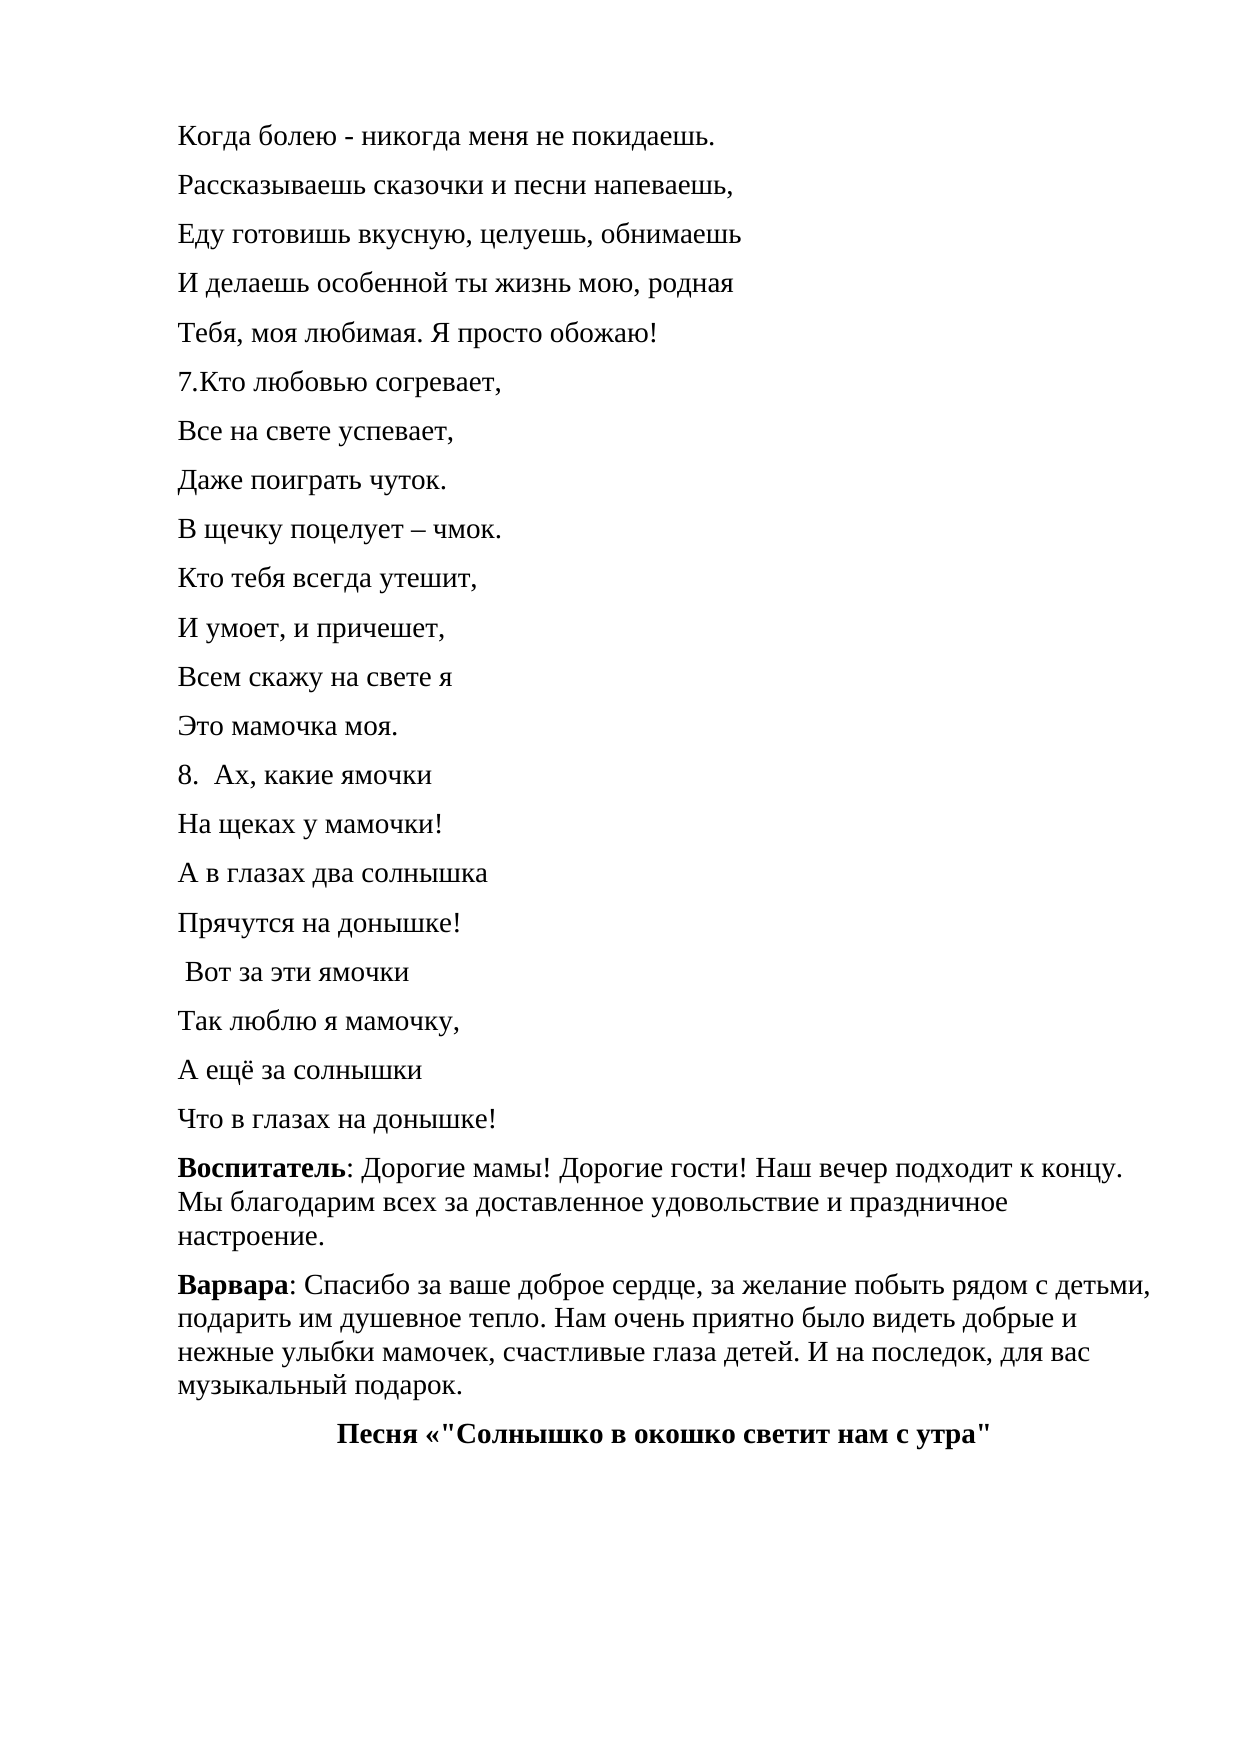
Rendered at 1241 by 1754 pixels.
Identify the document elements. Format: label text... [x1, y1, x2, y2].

text Все на свете успевает, [177, 413, 1152, 447]
text Что в глазах на донышке! [177, 1101, 1152, 1135]
text На щеках у мамочки! [177, 806, 1152, 840]
text И делаешь особенной ты жизнь мою, родная [177, 266, 1152, 299]
text Это мамочка моя. [177, 708, 1152, 742]
text Всем скажу на свете я [177, 659, 1152, 692]
text Воспитатель: Дорогие мамы! Дорогие гости! Наш вечер подходит к концу. Мы благодарим всех за доставленное удовольствие и праздничное настроение. [177, 1151, 1152, 1251]
text Песня «"Солнышко в окошко светит нам с утра" [177, 1417, 1152, 1450]
text Прячутся на донышке! [177, 905, 1152, 938]
text Рассказываешь сказочки и песни напеваешь, [177, 167, 1152, 201]
text Еду готовишь вкусную, целуешь, обнимаешь [177, 216, 1152, 250]
text А ещё за солнышки [177, 1052, 1152, 1086]
text Вот за эти ямочки [177, 954, 1152, 987]
text Тебя, моя любимая. Я просто обожаю! [177, 315, 1152, 348]
text Кто тебя всегда утешит, [177, 561, 1152, 594]
text 8. Ах, какие ямочки [177, 757, 1152, 791]
text Даже поиграть чуток. [177, 462, 1152, 496]
text 7.Кто любовью согревает, [177, 364, 1152, 397]
text Варвара: Спасибо за ваше доброе сердце, за желание побыть рядом с детьми, подарить им душевное тепло. Нам очень приятно было видеть добрые и нежные улыбки мамочек, счастливые глаза детей. И на последок, для вас музыкальный подарок. [177, 1267, 1152, 1401]
text А в глазах два солнышка [177, 856, 1152, 889]
text Так люблю я мамочку, [177, 1003, 1152, 1037]
text Когда болею - никогда меня не покидаешь. [177, 118, 1152, 152]
text И умоет, и причешет, [177, 610, 1152, 643]
text В щечку поцелует – чмок. [177, 511, 1152, 545]
